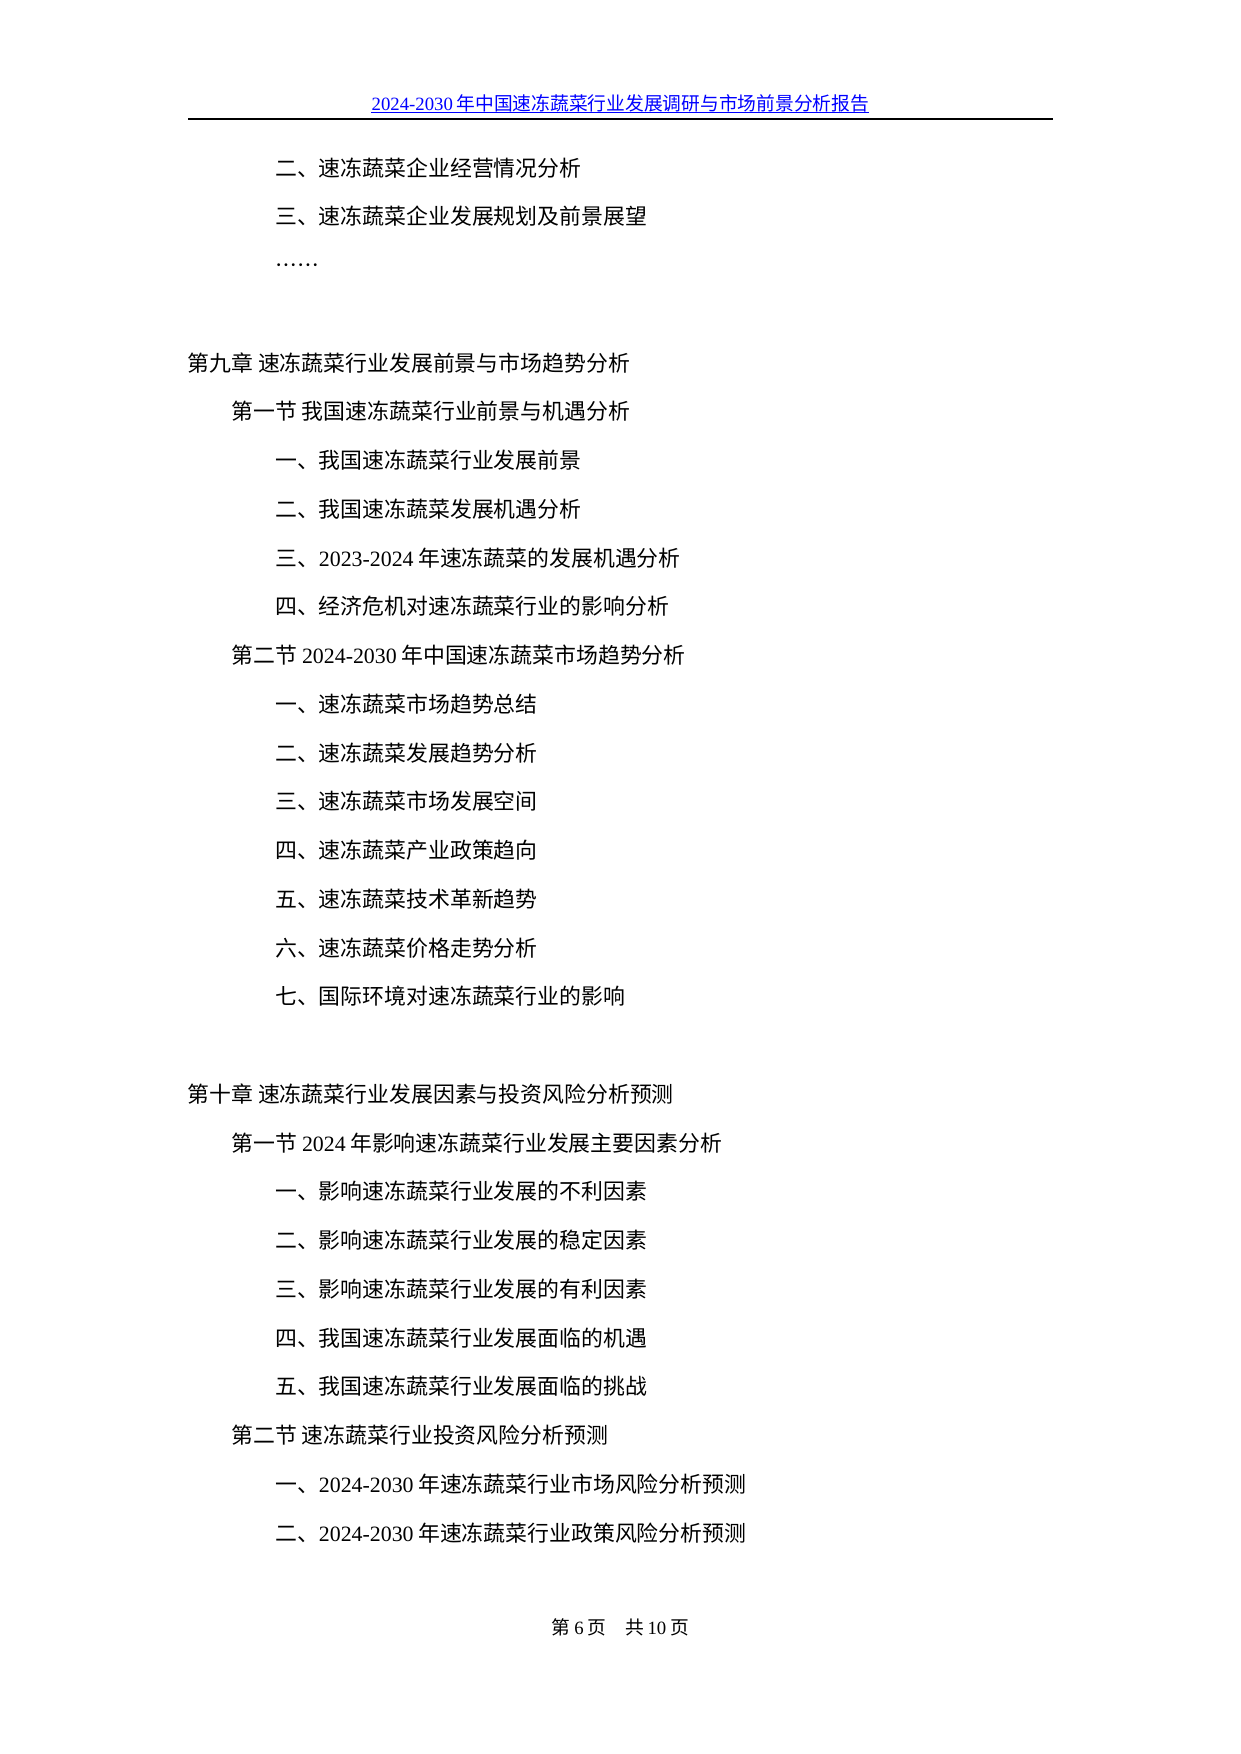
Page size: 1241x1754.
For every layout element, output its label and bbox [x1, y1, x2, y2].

text [187, 150, 1053, 1548]
